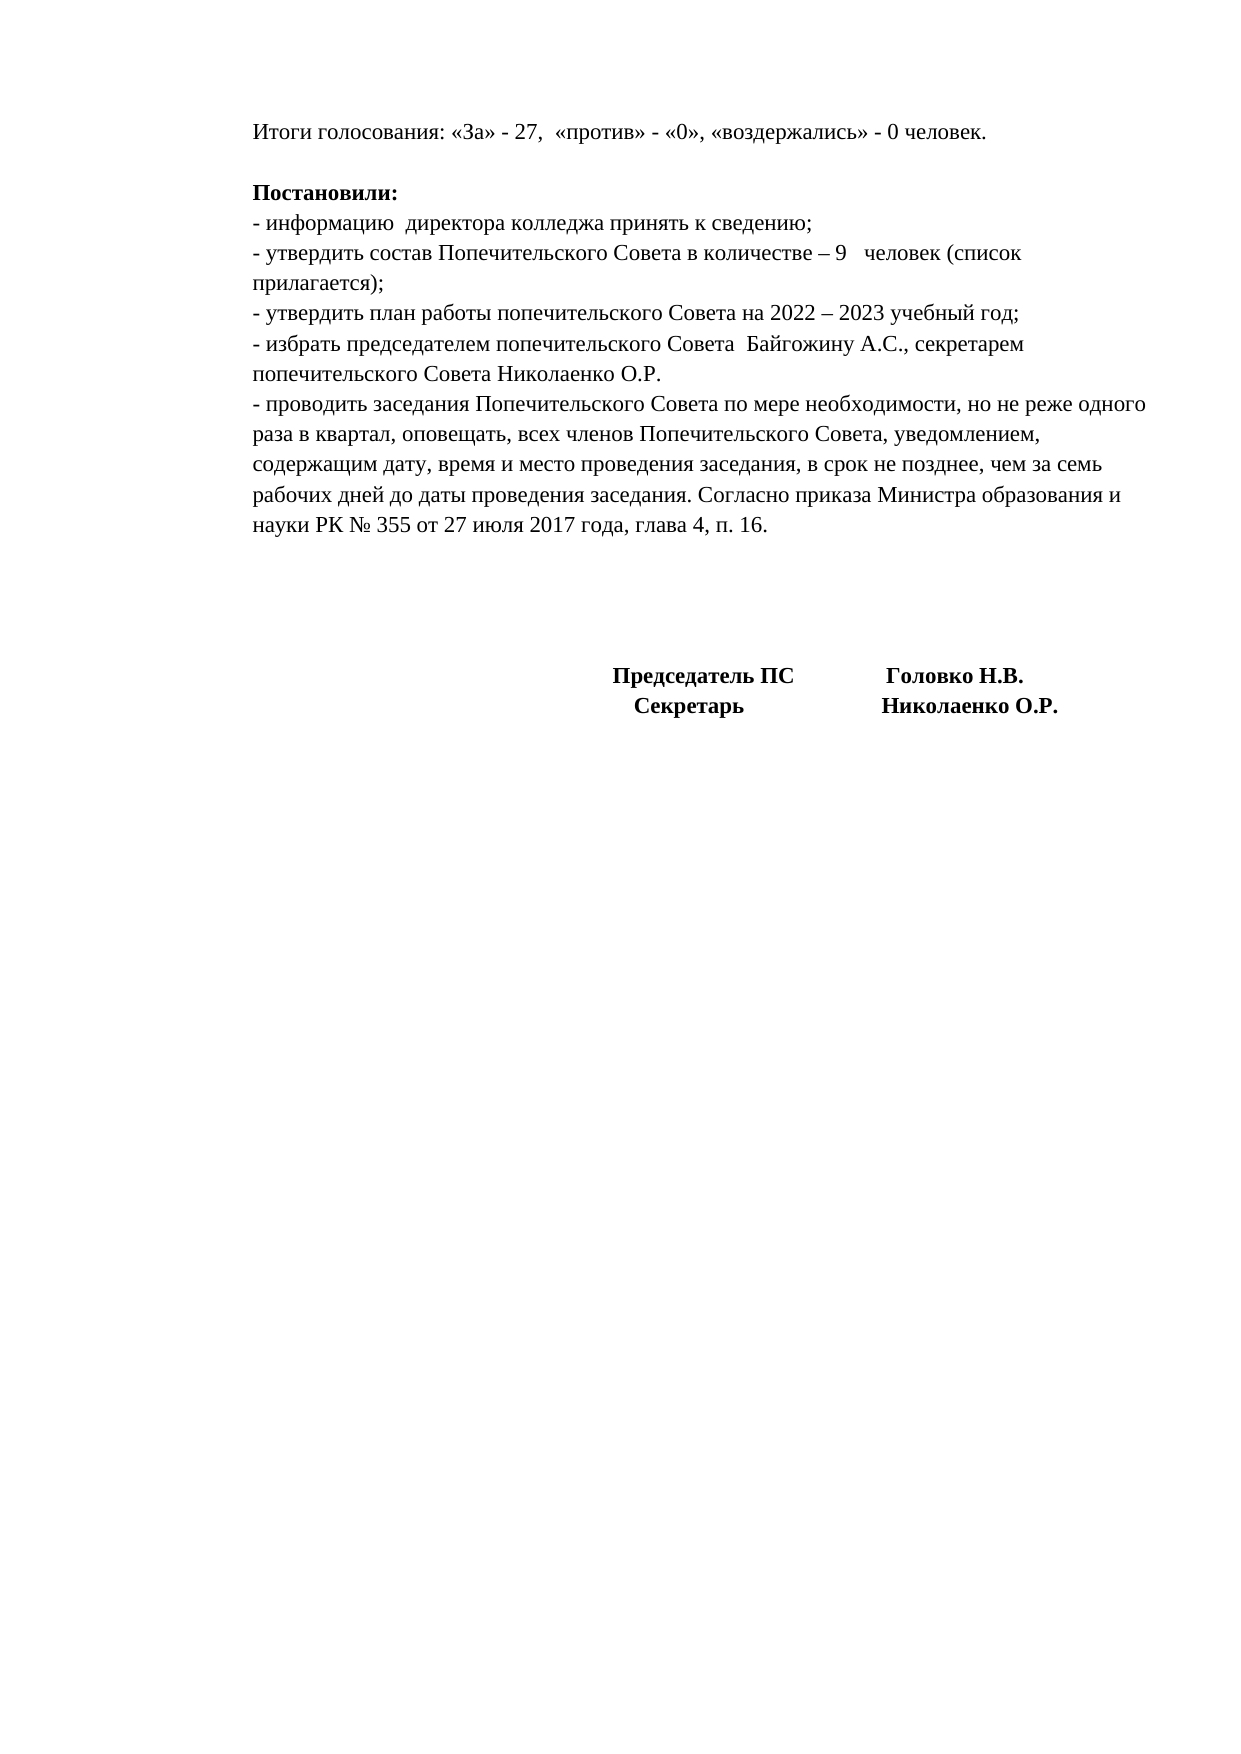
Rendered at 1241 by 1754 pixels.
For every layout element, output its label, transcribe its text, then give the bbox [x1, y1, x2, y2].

list Председатель ПС Головко Н.В. [252, 662, 1152, 688]
list - утвердить состав Попечительского Совета в количестве – 9 человек (список прилагается); [252, 239, 1152, 296]
list Секретарь Николаенко О.Р. [252, 692, 1152, 718]
list Итоги голосования: «За» - 27, «против» - «0», «воздержались» - 0 человек. [252, 118, 1152, 144]
list - утвердить план работы попечительского Совета на 2022 – 2023 учебный год; [252, 299, 1152, 326]
list - информацию директора колледжа принять к сведению; [252, 209, 1152, 235]
list - избрать председателем попечительского Совета Байгожину А.С., секретарем попечительского Совета Николаенко О.Р. [252, 329, 1152, 386]
list - проводить заседания Попечительского Совета по мере необходимости, но не реже одного раза в квартал, оповещать, всех членов Попечительского Совета, уведомлением, содержащим дату, время и место проведения заседания, в срок не позднее, чем за семь рабочих дней до даты проведения заседания. Согласно приказа Министра образования и науки РК № 355 от 27 июля 2017 года, глава 4, п. 16. [252, 390, 1152, 537]
list Постановили: [252, 178, 1152, 205]
